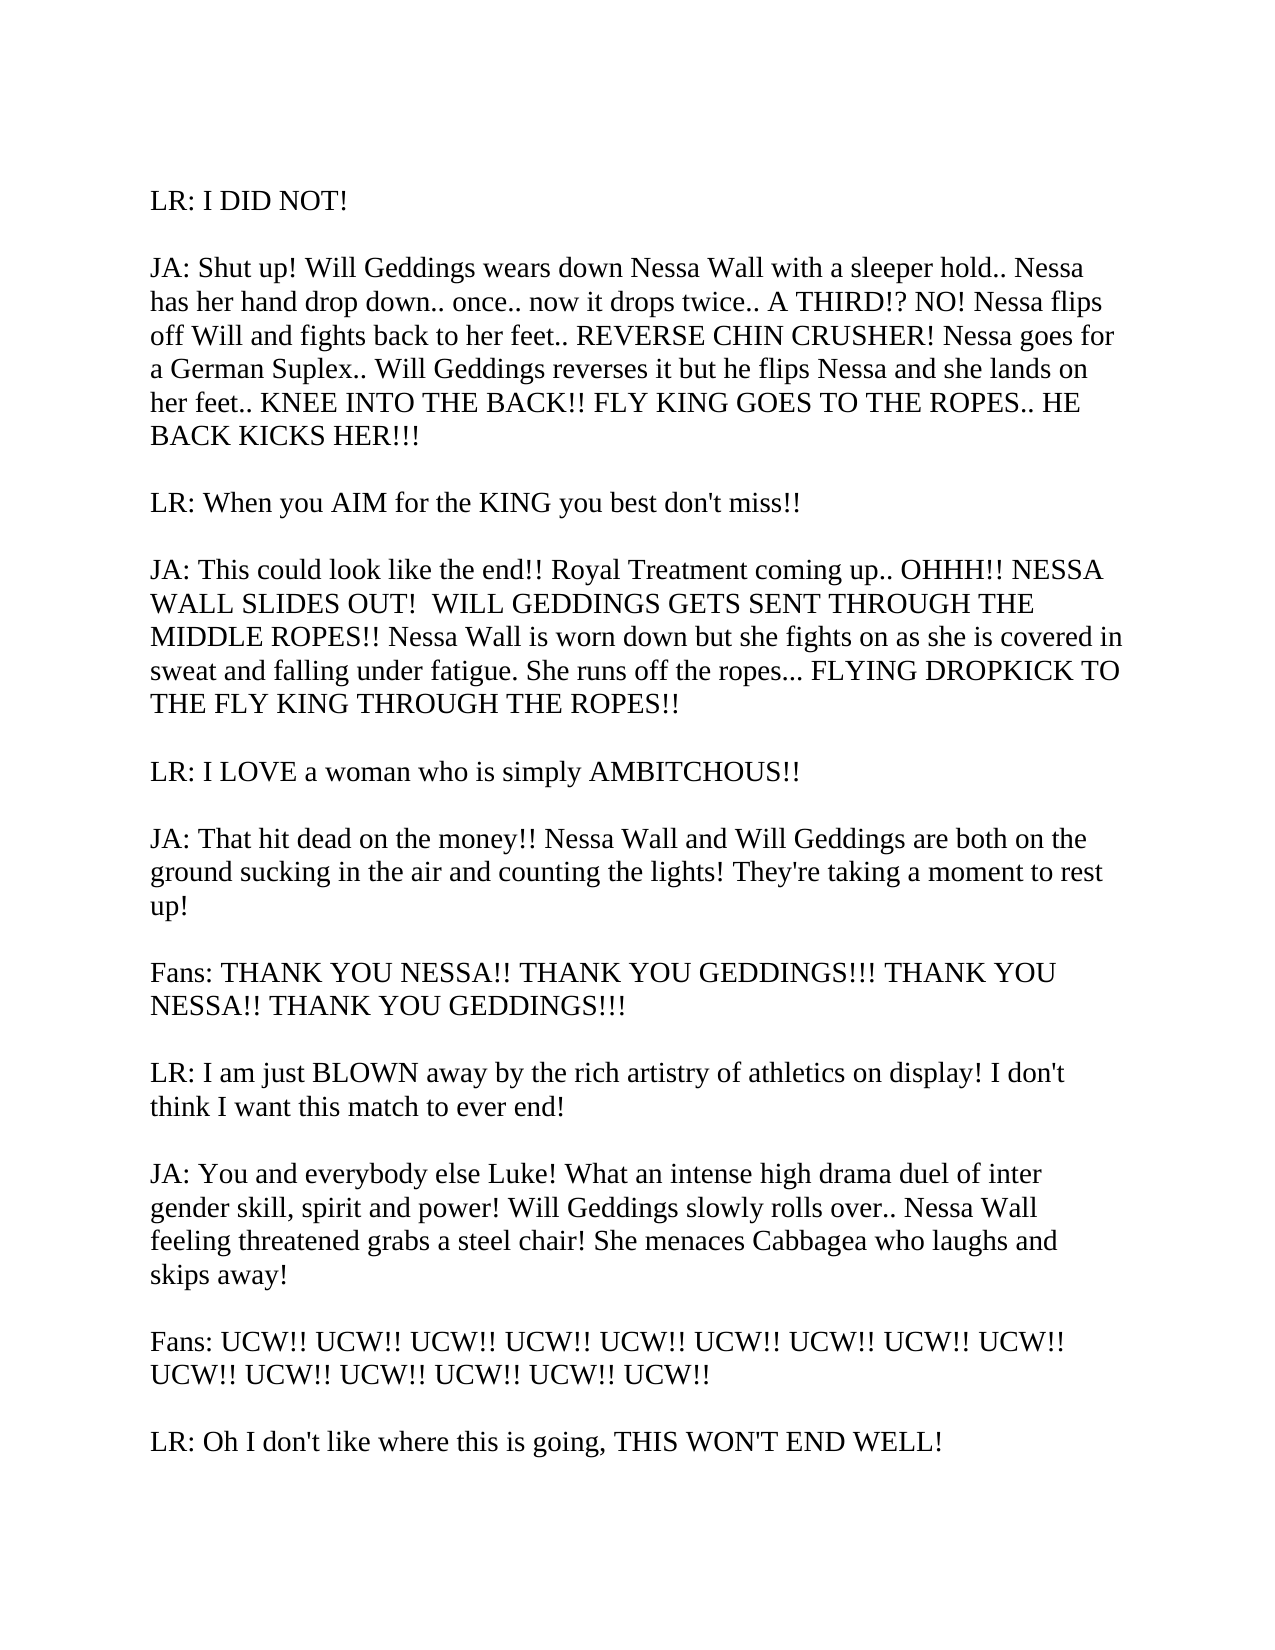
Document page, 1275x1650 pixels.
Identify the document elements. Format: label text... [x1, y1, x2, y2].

text JA: You and everybody else Luke! What an intense high drama duel of inter gender skill, spirit and power! Will Geddings slowly rolls over.. Nessa Wall feeling threatened grabs a steel chair! She menaces Cabbagea who laughs and skips away! [150, 1156, 1125, 1290]
text Fans: UCW!! UCW!! UCW!! UCW!! UCW!! UCW!! UCW!! UCW!! UCW!! UCW!! UCW!! UCW!! UCW!! UCW!! UCW!! [150, 1324, 1125, 1391]
text LR: Oh I don't like where this is going, THIS WON'T END WELL! [150, 1424, 1125, 1458]
text JA: That hit dead on the money!! Nessa Wall and Will Geddings are both on the ground sucking in the air and counting the lights! They're taking a moment to rest up! [150, 821, 1125, 921]
text Fans: THANK YOU NESSA!! THANK YOU GEDDINGS!!! THANK YOU NESSA!! THANK YOU GEDDINGS!!! [150, 955, 1125, 1022]
text LR: I am just BLOWN away by the rich artistry of athletics on display! I don't think I want this match to ever end! [150, 1056, 1125, 1123]
text LR: I DID NOT! [150, 183, 1125, 217]
text JA: This could look like the end!! Royal Treatment coming up.. OHHH!! NESSA WALL SLIDES OUT! WILL GEDDINGS GETS SENT THROUGH THE MIDDLE ROPES!! Nessa Wall is worn down but she fights on as she is covered in sweat and falling under fatigue. She runs off the ropes... FLYING DROPKICK TO [150, 552, 1125, 687]
text THE FLY KING THROUGH THE ROPES!! [150, 687, 1125, 720]
text LR: When you AIM for the KING you best don't miss!! [150, 485, 1125, 519]
text LR: I LOVE a woman who is simply AMBITCHOUS!! [150, 754, 1125, 787]
text JA: Shut up! Will Geddings wears down Nessa Wall with a sleeper hold.. Nessa has her hand drop down.. once.. now it drops twice.. A THIRD!? NO! Nessa flips off Will and fights back to her feet.. REVERSE CHIN CRUSHER! Nessa goes for a German Suplex.. Will Geddings reverses it but he flips Nessa and she lands on her feet.. KNEE INTO THE BACK!! FLY KING GOES TO THE ROPES.. HE BACK KICKS HER!!! [150, 251, 1125, 452]
